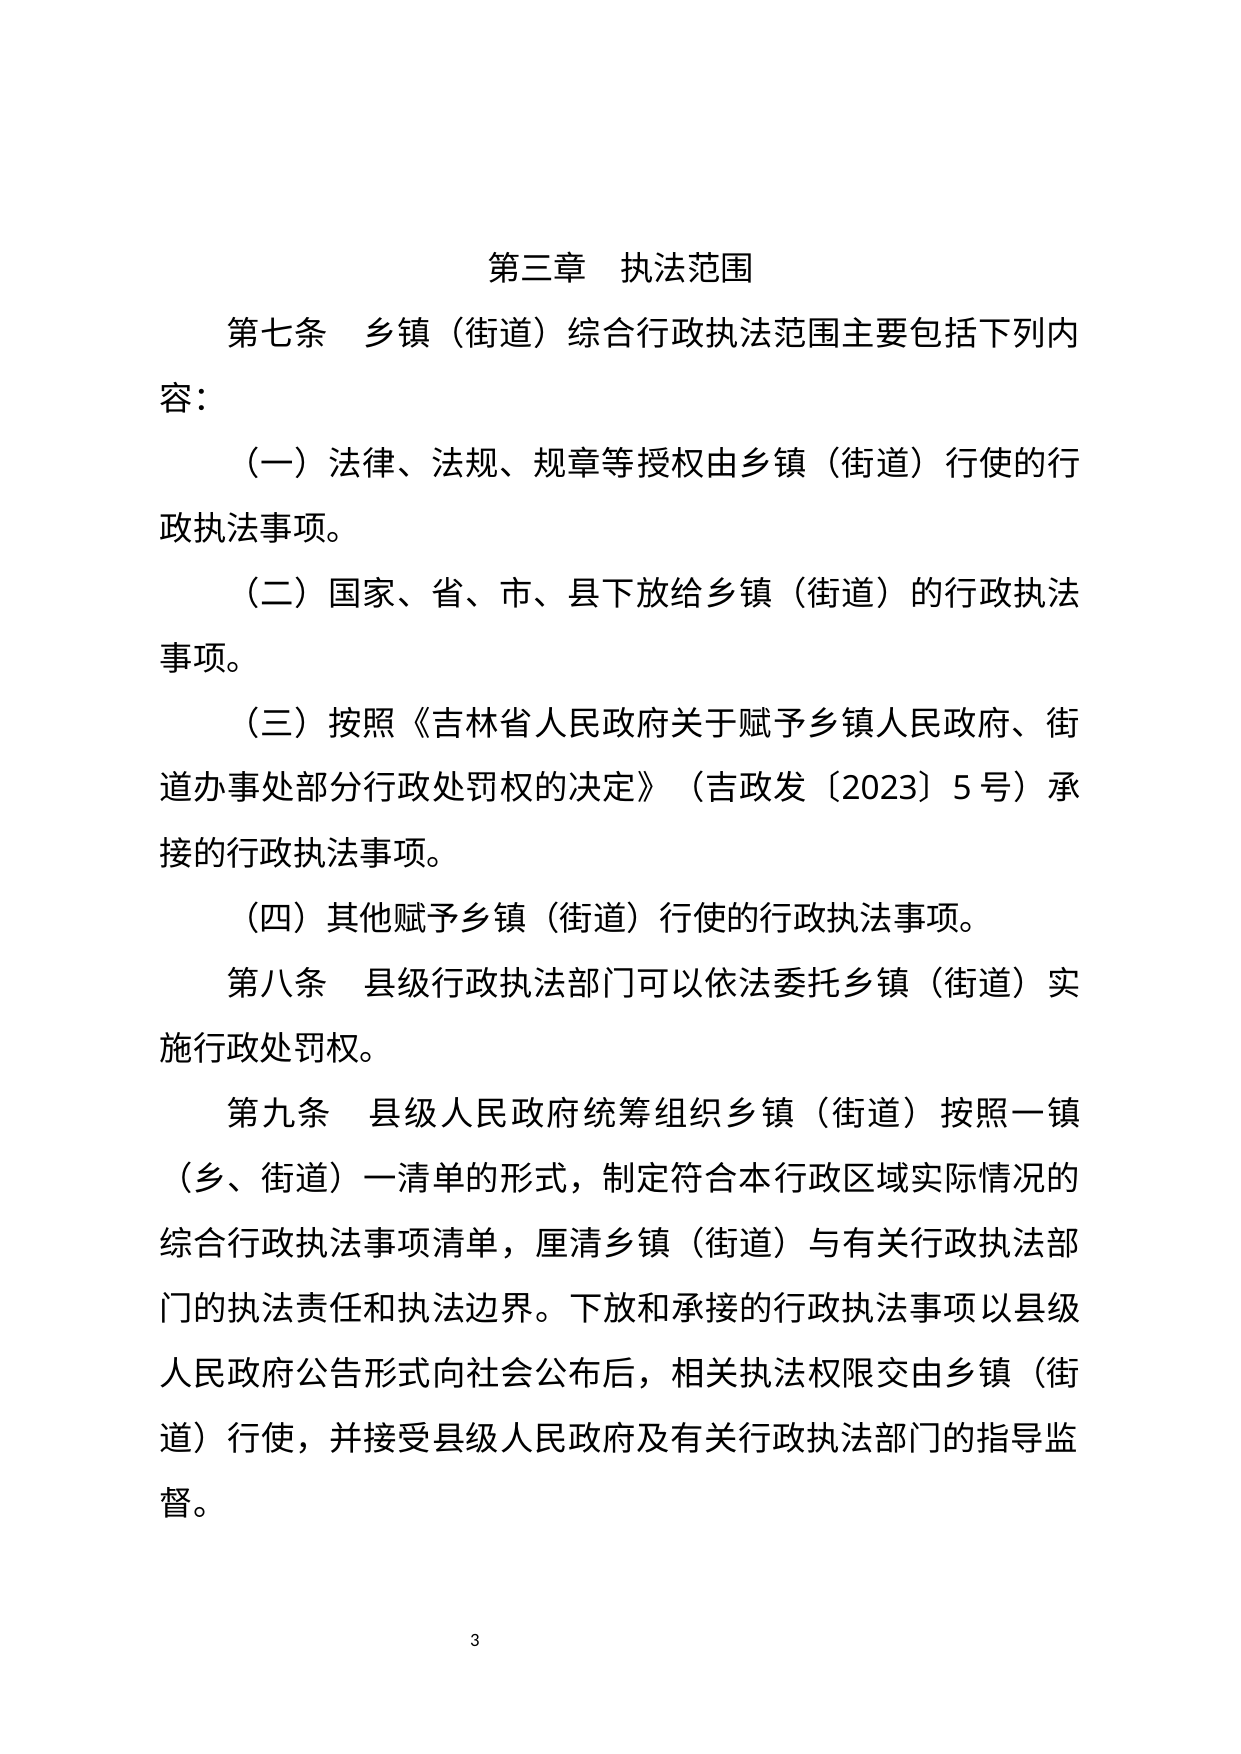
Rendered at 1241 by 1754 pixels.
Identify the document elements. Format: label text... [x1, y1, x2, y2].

text （一）法律、法规、规章等授权由乡镇（街道）行使的行政执法事项。 [159, 428, 1081, 558]
text （三）按照《吉林省人民政府关于赋予乡镇人民政府、街道办事处部分行政处罚权的决定》（吉政发〔2023〕5号）承接的行政执法事项。 [159, 688, 1081, 883]
text 第九条 县级人民政府统筹组织乡镇（街道）按照一镇（乡、街道）一清单的形式，制定符合本行政区域实际情况的综合行政执法事项清单，厘清乡镇（街道）与有关行政执法部门的执法责任和执法边界。下放和承接的行政执法事项以县级人民政府公告形式向社会公布后，相关执法权限交由乡镇（街道）行使，并接受县级人民政府及有关行政执法部门的指导监督。 [159, 1078, 1081, 1533]
text （二）国家、省、市、县下放给乡镇（街道）的行政执法事项。 [159, 558, 1081, 688]
text 第七条 乡镇（街道）综合行政执法范围主要包括下列内容： [159, 298, 1081, 428]
text （四）其他赋予乡镇（街道）行使的行政执法事项。 [159, 883, 1081, 948]
text 第八条 县级行政执法部门可以依法委托乡镇（街道）实施行政处罚权。 [159, 948, 1081, 1078]
text 第三章 执法范围 [159, 233, 1081, 298]
